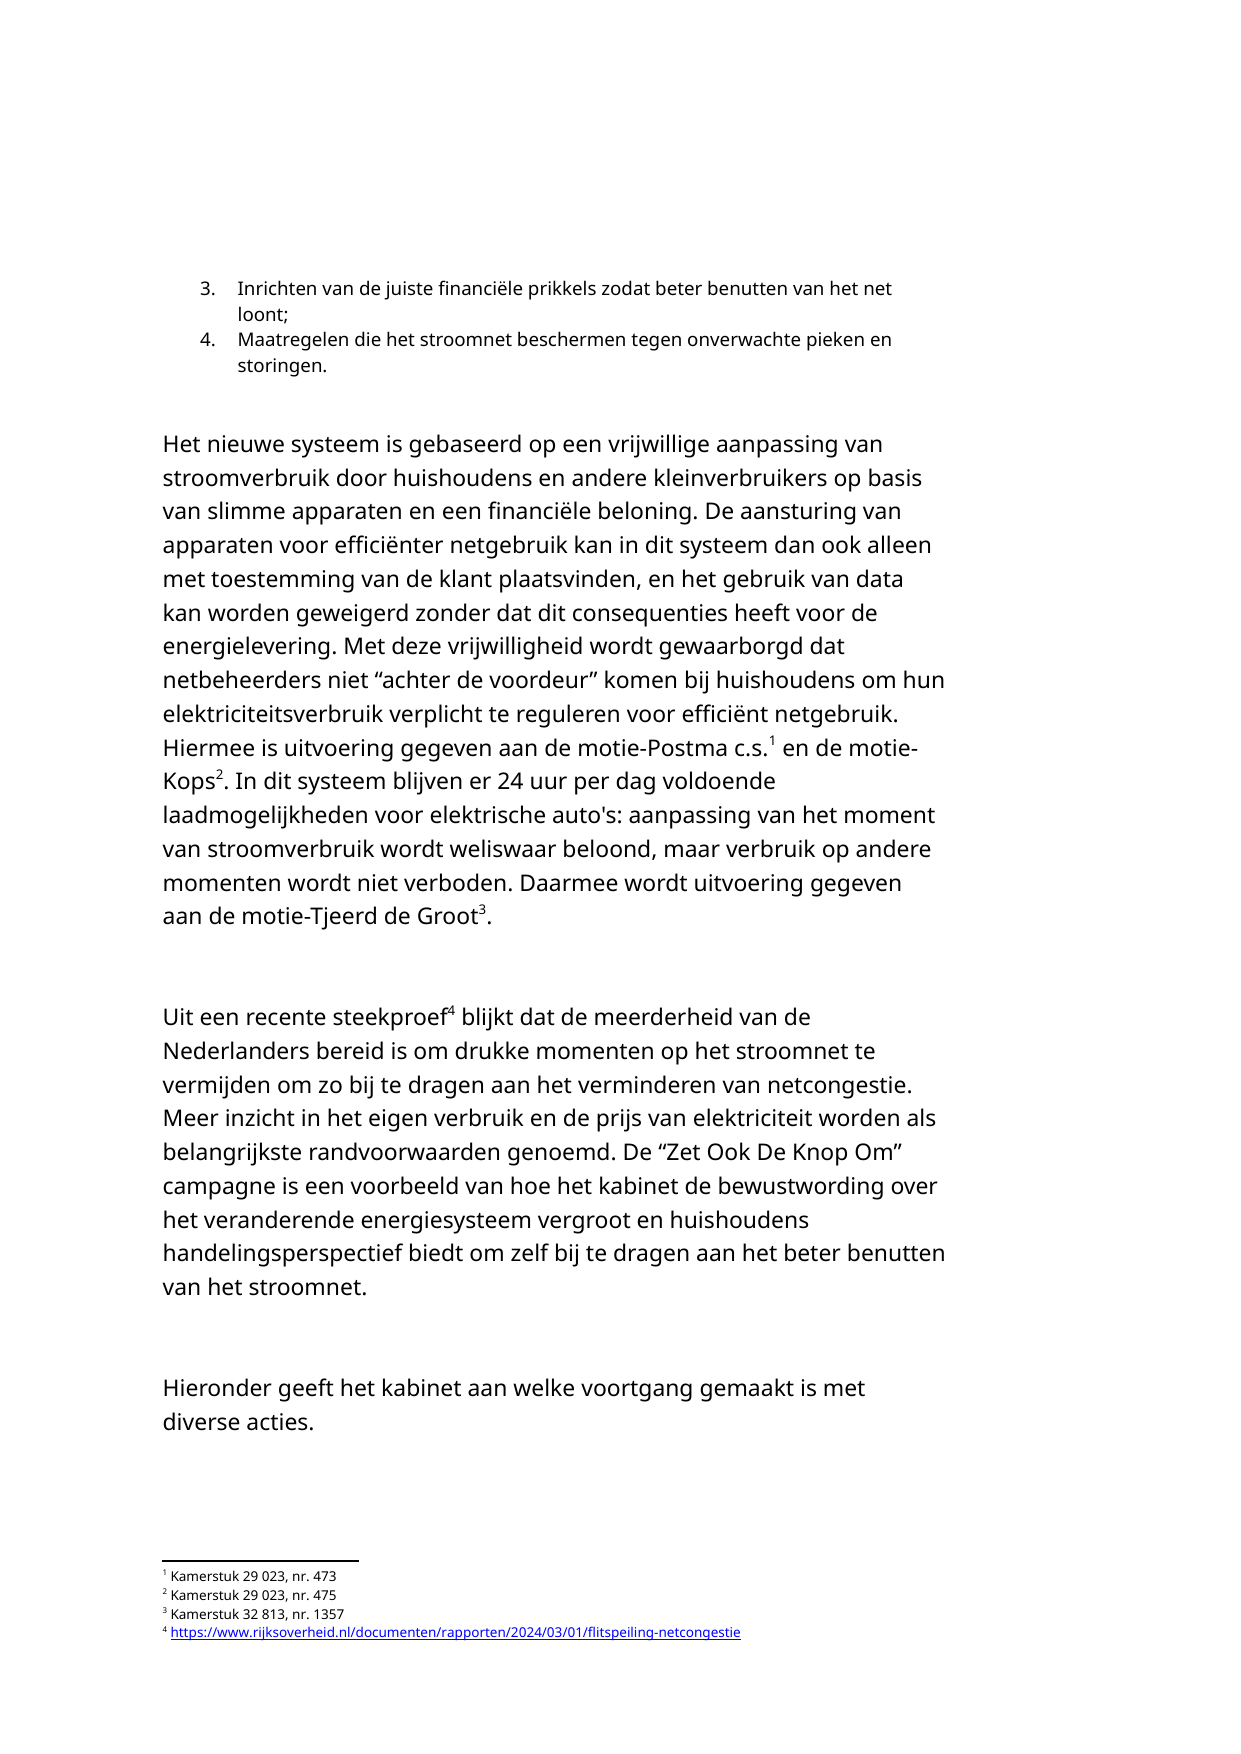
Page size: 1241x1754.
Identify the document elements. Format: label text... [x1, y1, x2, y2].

text Hieronder geeft het kabinet aan welke voortgang gemaakt is met diverse acties. [162, 1372, 947, 1437]
text Uit een recente steekproef blijkt dat de meerderheid van de Nederlanders bereid is om drukke momenten op het stroomnet te vermijden om zo bij te dragen aan het verminderen van netcongestie. Meer inzicht in het eigen verbruik en de prijs van elektriciteit worden als belangrijkste randvoorwaarden genoemd. De “Zet Ook De Knop Om” campagne is een voorbeeld van hoe het kabinet de bewustwording over het veranderende energiesysteem vergroot en huishoudens handelingsperspectief biedt om zelf bij te dragen aan het beter benutten van het stroomnet. [162, 1001, 947, 1302]
list Maatregelen die het stroomnet beschermen tegen onverwachte pieken en storingen. [200, 326, 947, 377]
text Het nieuwe systeem is gebaseerd op een vrijwillige aanpassing van stroomverbruik door huishoudens en andere kleinverbruikers op basis van slimme apparaten en een financiële beloning. De aansturing van apparaten voor efficiënter netgebruik kan in dit systeem dan ook alleen met toestemming van de klant plaatsvinden, en het gebruik van data kan worden geweigerd zonder dat dit consequenties heeft voor de energielevering. Met deze vrijwilligheid wordt gewaarborgd dat netbeheerders niet “achter de voordeur” komen bij huishoudens om hun elektriciteitsverbruik verplicht te reguleren voor efficiënt netgebruik. Hiermee is uitvoering gegeven aan de motie-Postma c.s. en de motie-Kops. In dit systeem blijven er 24 uur per dag voldoende laadmogelijkheden voor elektrische auto's: aanpassing van het moment van stroomverbruik wordt weliswaar beloond, maar verbruik op andere momenten wordt niet verboden. Daarmee wordt uitvoering gegeven aan de motie-Tjeerd de Groot. [162, 428, 947, 932]
list Inrichten van de juiste financiële prikkels zodat beter benutten van het net loont; [200, 275, 947, 326]
